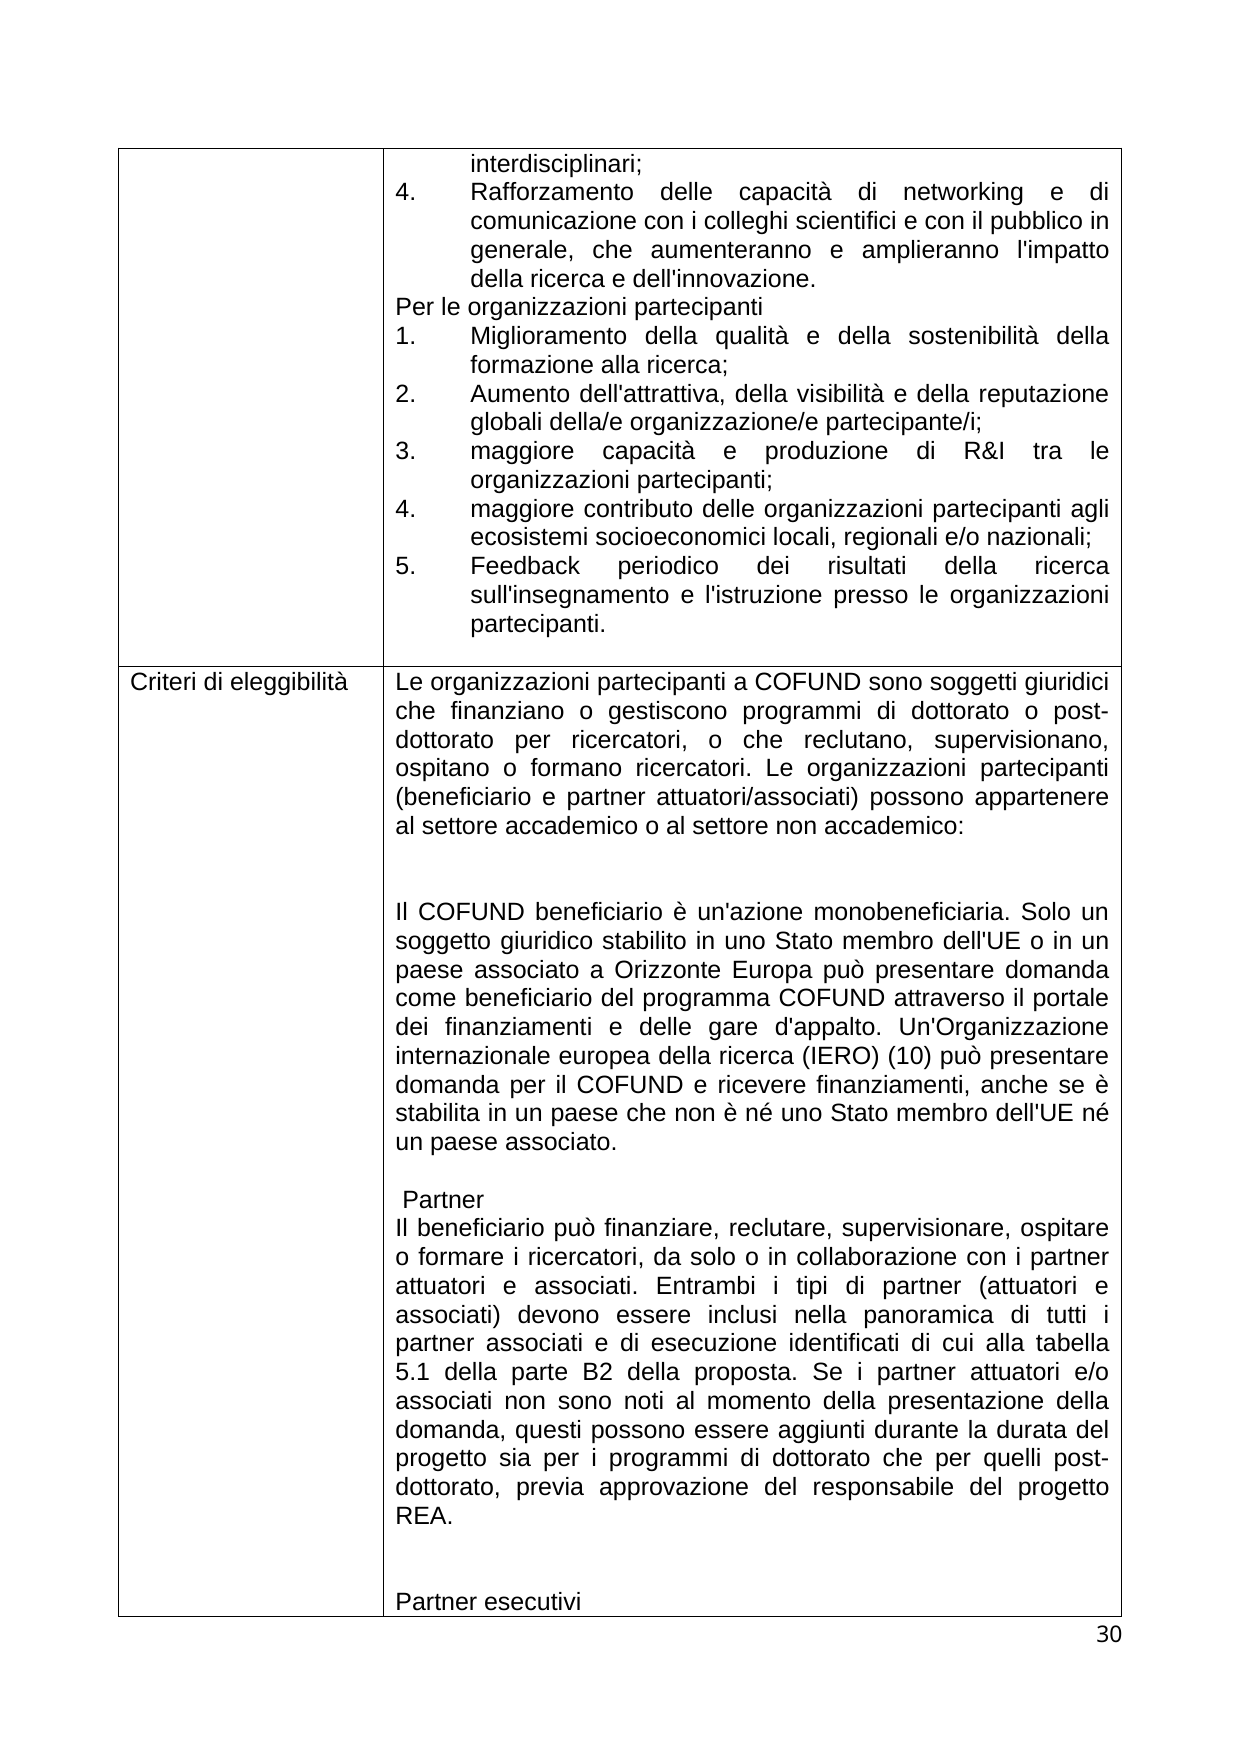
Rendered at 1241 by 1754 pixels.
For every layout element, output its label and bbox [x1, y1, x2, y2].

table_cell [384, 149, 1121, 666]
table_cell [119, 667, 383, 1616]
table_cell [384, 667, 1121, 1616]
table_cell [119, 149, 383, 666]
